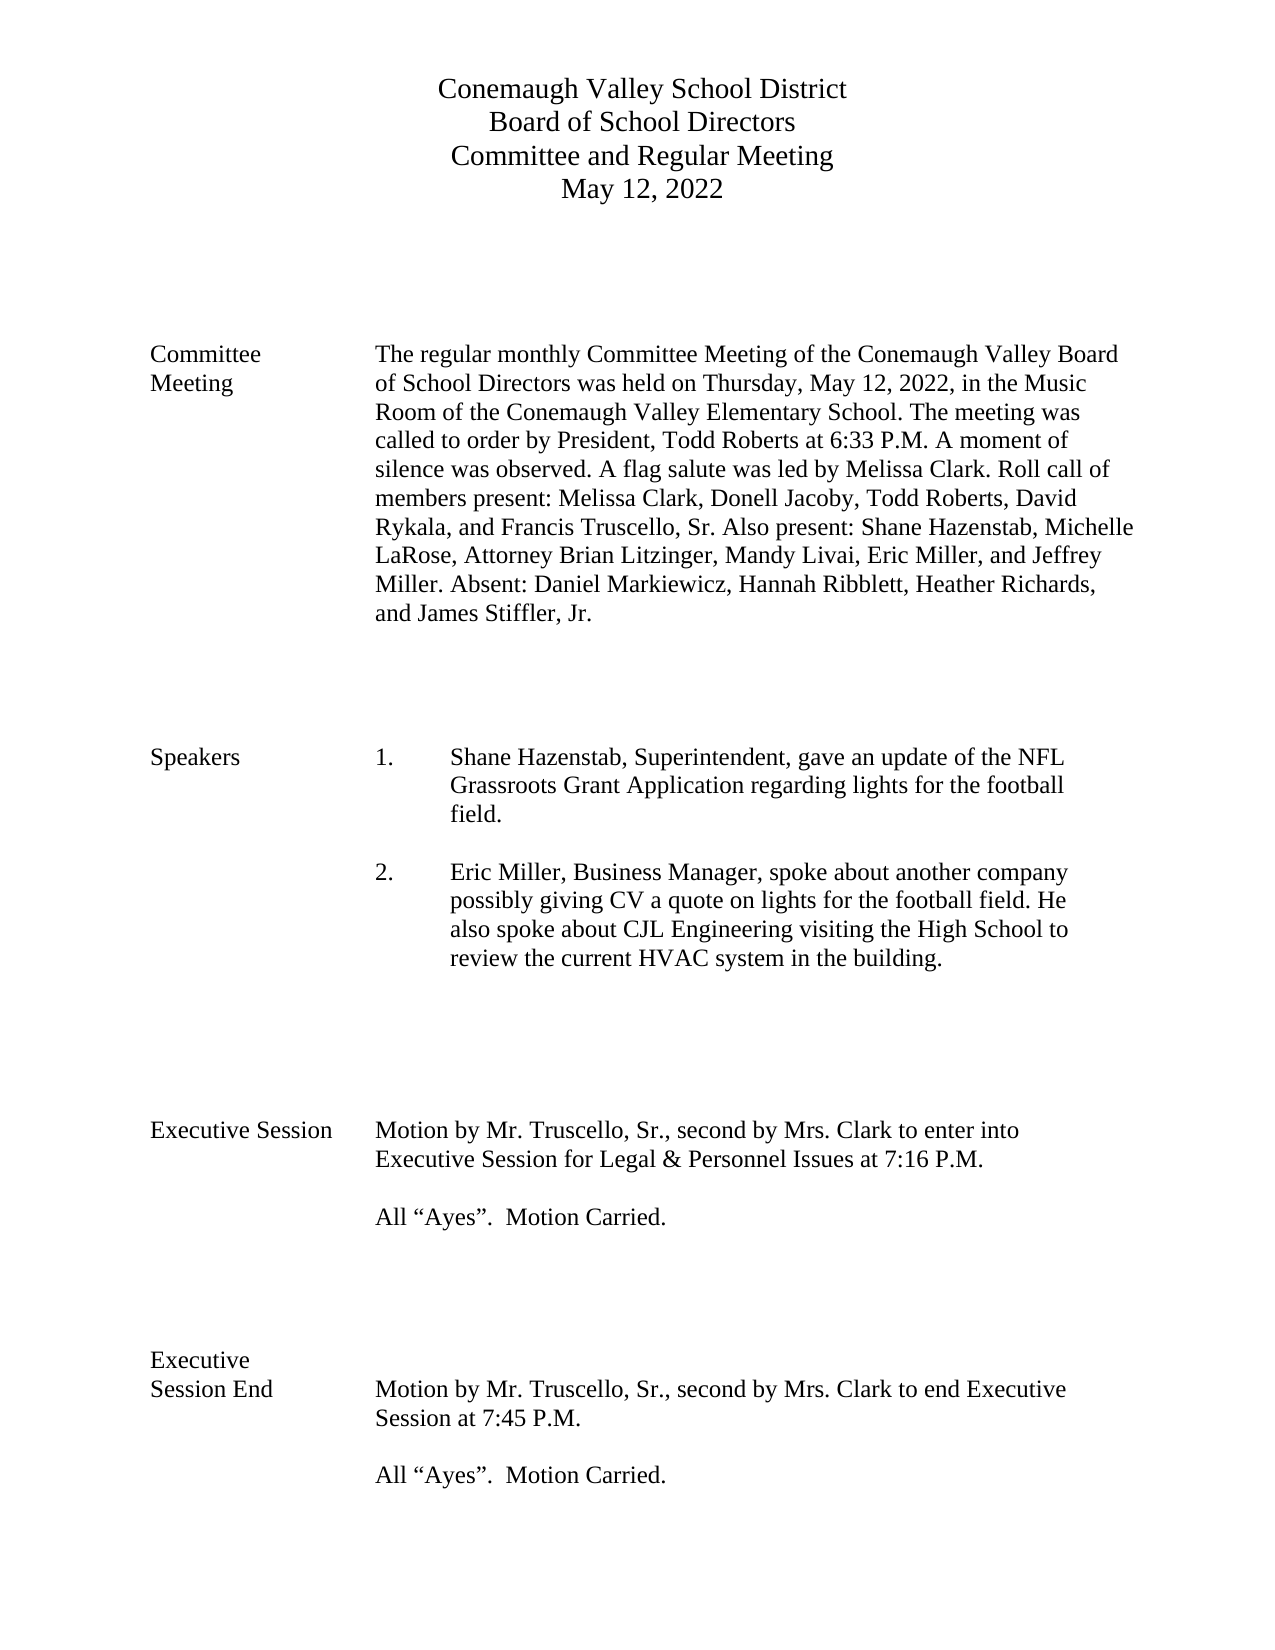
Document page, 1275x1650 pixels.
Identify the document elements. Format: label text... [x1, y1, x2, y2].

text field. [150, 799, 1134, 828]
text Speakers 1. Shane Hazenstab, Superintendent, gave an update of the NFL [150, 742, 1134, 771]
text Grassroots Grant Application regarding lights for the football [150, 771, 1134, 799]
text Executive Session Motion by Mr. Truscello, Sr., second by Mrs. Clark to enter into [150, 1116, 1134, 1144]
text May 12, 2022 [150, 172, 1134, 205]
text also spoke about CJL Engineering visiting the High School to [150, 914, 1134, 943]
text All “Ayes”. Motion Carried. [300, 1461, 1134, 1489]
text Committee and Regular Meeting [150, 138, 1134, 172]
text review the current HVAC system in the building. [150, 943, 1134, 972]
text Committee The regular monthly Committee Meeting of the Conemaugh Valley Board [150, 339, 1134, 368]
text Meeting of School Directors was held on Thursday, May 12, 2022, in the Music Room of the Conemaugh Valley Elementary School. The meeting was called to order by President, Todd Roberts at 6:33 P.M. A moment of silence was observed. A flag salute was led by Melissa Clark. Roll call of members present: Melissa Clark, Donell Jacoby, Todd Roberts, David Rykala, and Francis Truscello, Sr. Also present: Shane Hazenstab, Michelle LaRose, Attorney Brian Litzinger, Mandy Livai, Eric Miller, and Jeffrey Miller. Absent: Daniel Markiewicz, Hannah Ribblett, Heather Richards, and James Stiffler, Jr. [150, 368, 1134, 627]
text 2. Eric Miller, Business Manager, spoke about another company [150, 857, 1134, 886]
text Executive [150, 1346, 1134, 1374]
text possibly giving CV a quote on lights for the football field. He [150, 886, 1134, 914]
text All “Ayes”. Motion Carried. [150, 1202, 1134, 1231]
text Conemaugh Valley School District [150, 71, 1134, 104]
text Board of School Directors [150, 104, 1134, 138]
text Executive Session for Legal & Personnel Issues at 7:16 P.M. [300, 1144, 1134, 1173]
text Session End Motion by Mr. Truscello, Sr., second by Mrs. Clark to end Executive Session at 7:45 P.M. [150, 1374, 1134, 1432]
